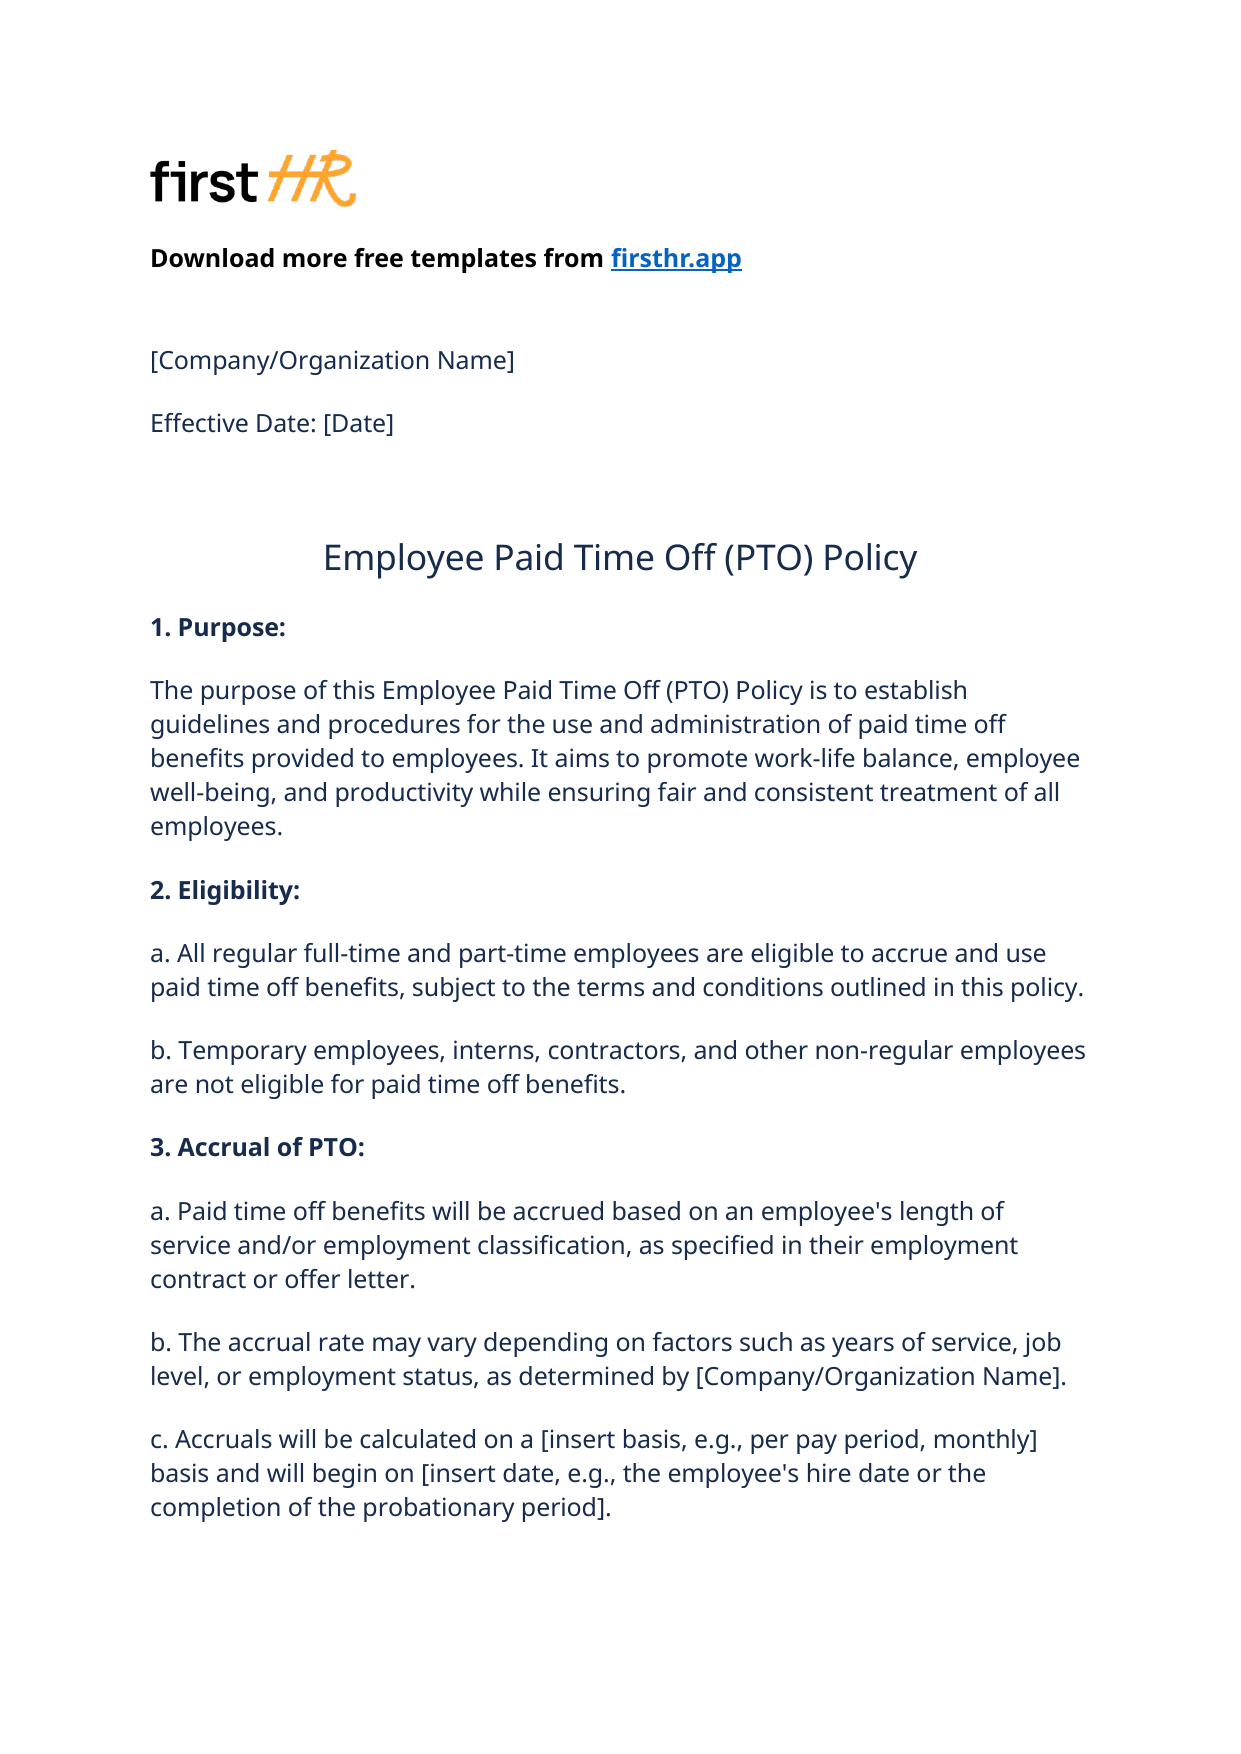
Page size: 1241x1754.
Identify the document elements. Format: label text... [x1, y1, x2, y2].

text [Company/Organization Name] [150, 343, 1090, 377]
text b. The accrual rate may vary depending on factors such as years of service, job level, or employment status, as determined by [Company/Organization Name]. [150, 1325, 1090, 1393]
picture [150, 150, 356, 207]
text a. Paid time off benefits will be accrued based on an employee's length of service and/or employment classification, as specified in their employment contract or offer letter. [150, 1193, 1090, 1296]
text b. Temporary employees, interns, contractors, and other non-regular employees are not eligible for paid time off benefits. [150, 1033, 1090, 1101]
text 2. Eligibility: [150, 872, 1090, 906]
text The purpose of this Employee Paid Time Off (PTO) Policy is to establish guidelines and procedures for the use and administration of paid time off benefits provided to employees. It aims to promote work-life balance, employee well-being, and productivity while ensuring fair and consistent treatment of all employees. [150, 673, 1090, 843]
text Employee Paid Time Off (PTO) Policy [150, 484, 1090, 580]
text Effective Date: [Date] [150, 406, 1090, 440]
text a. All regular full-time and part-time employees are eligible to accrue and use paid time off benefits, subject to the terms and conditions outlined in this policy. [150, 936, 1090, 1004]
text 1. Purpose: [150, 609, 1090, 644]
text Download more free templates from firsthr.app [150, 241, 1090, 275]
text c. Accruals will be calculated on a [insert basis, e.g., per pay period, monthly] basis and will begin on [insert date, e.g., the employee's hire date or the completion of the probationary period]. [150, 1422, 1090, 1524]
text 3. Accrual of PTO: [150, 1130, 1090, 1164]
